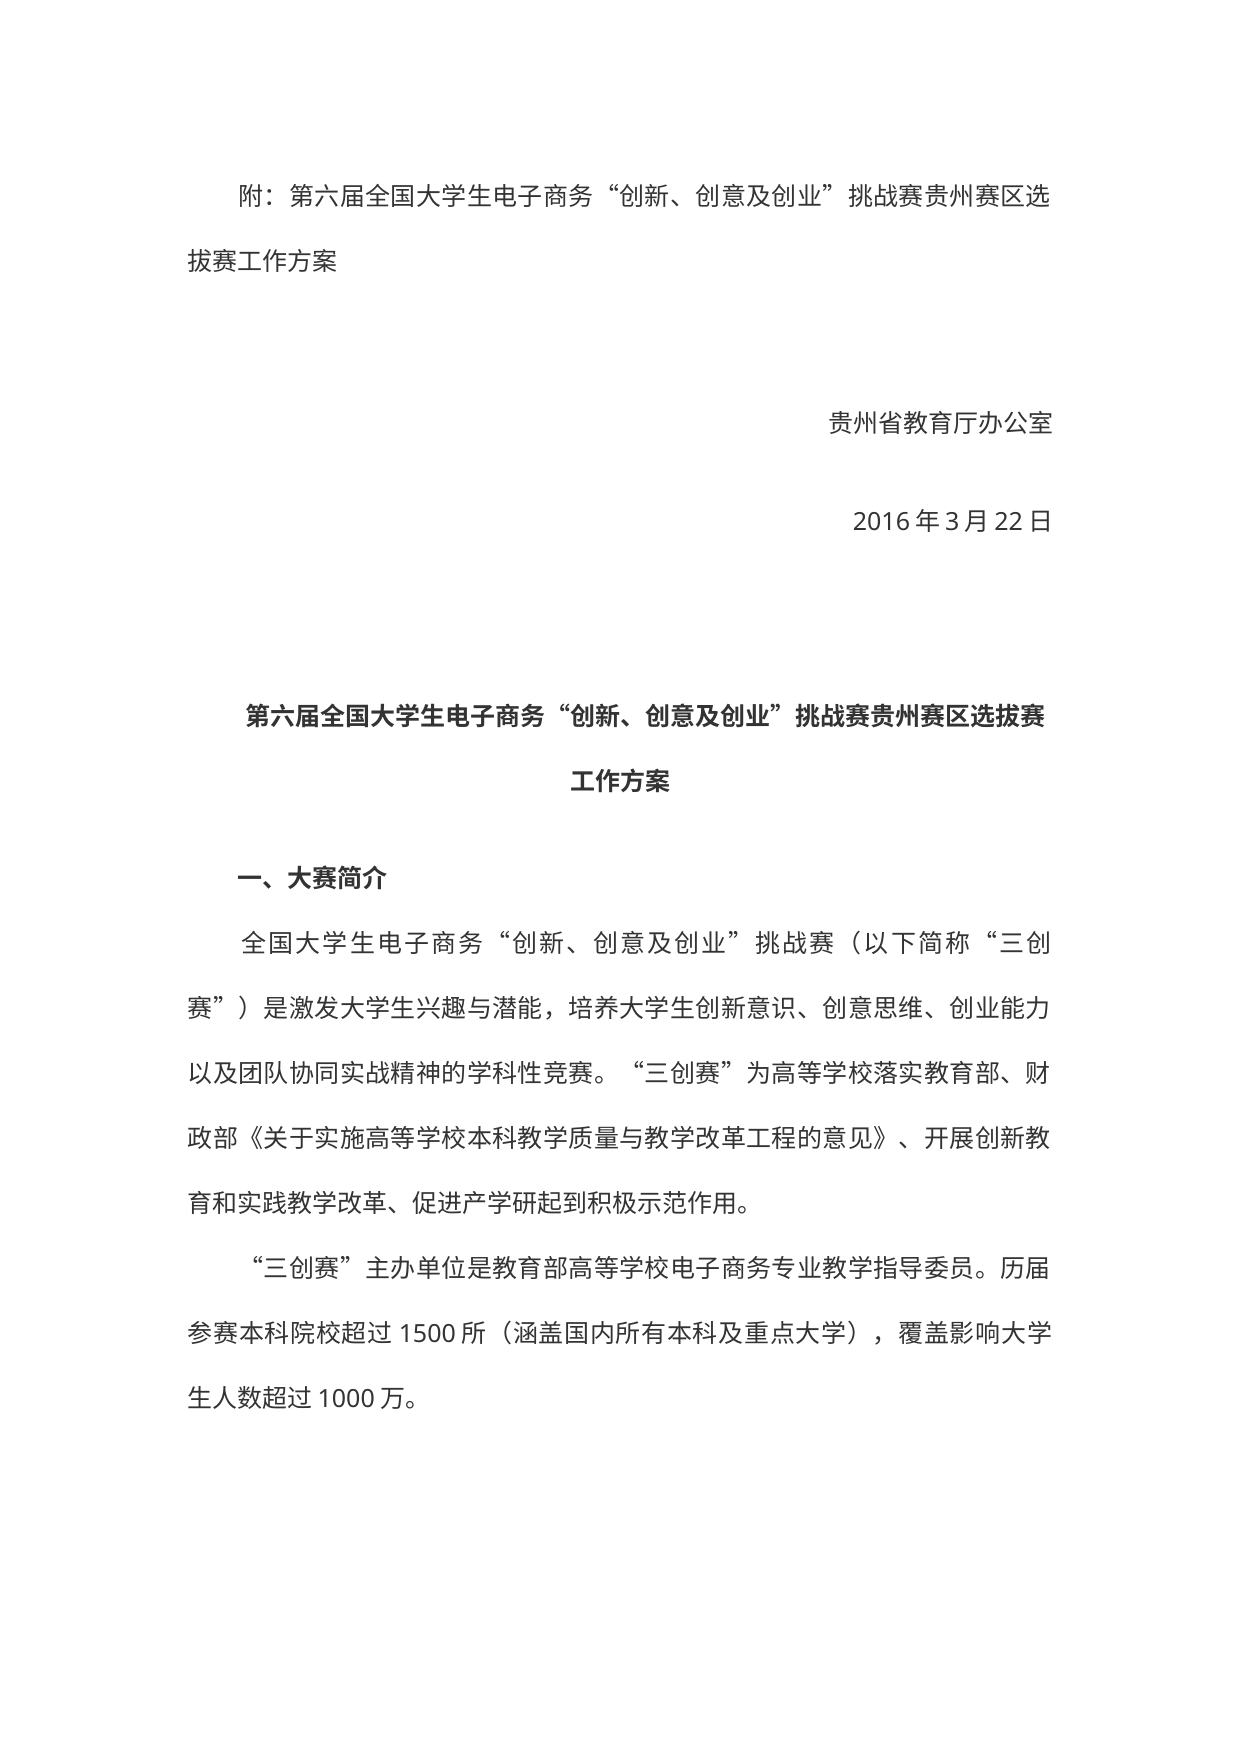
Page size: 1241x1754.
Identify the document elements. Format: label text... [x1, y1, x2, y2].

text “三创赛”主办单位是教育部高等学校电子商务专业教学指导委员。历届参赛本科院校超过1500所（涵盖国内所有本科及重点大学），覆盖影响大学生人数超过1000万。 [187, 1234, 1053, 1429]
text 2016年3月22日 [187, 487, 1053, 552]
text 全国大学生电子商务“创新、创意及创业”挑战赛（以下简称“三创赛”）是激发大学生兴趣与潜能，培养大学生创新意识、创意思维、创业能力以及团队协同实战精神的学科性竞赛。“三创赛”为高等学校落实教育部、财政部《关于实施高等学校本科教学质量与教学改革工程的意见》、开展创新教育和实践教学改革、促进产学研起到积极示范作用。 [187, 909, 1053, 1234]
text 第六届全国大学生电子商务“创新、创意及创业”挑战赛贵州赛区选拔赛工作方案 [187, 682, 1053, 812]
text 附：第六届全国大学生电子商务“创新、创意及创业”挑战赛贵州赛区选拔赛工作方案 [187, 162, 1053, 292]
text 一、大赛简介 [187, 844, 1053, 909]
text 贵州省教育厅办公室 [187, 389, 1053, 454]
